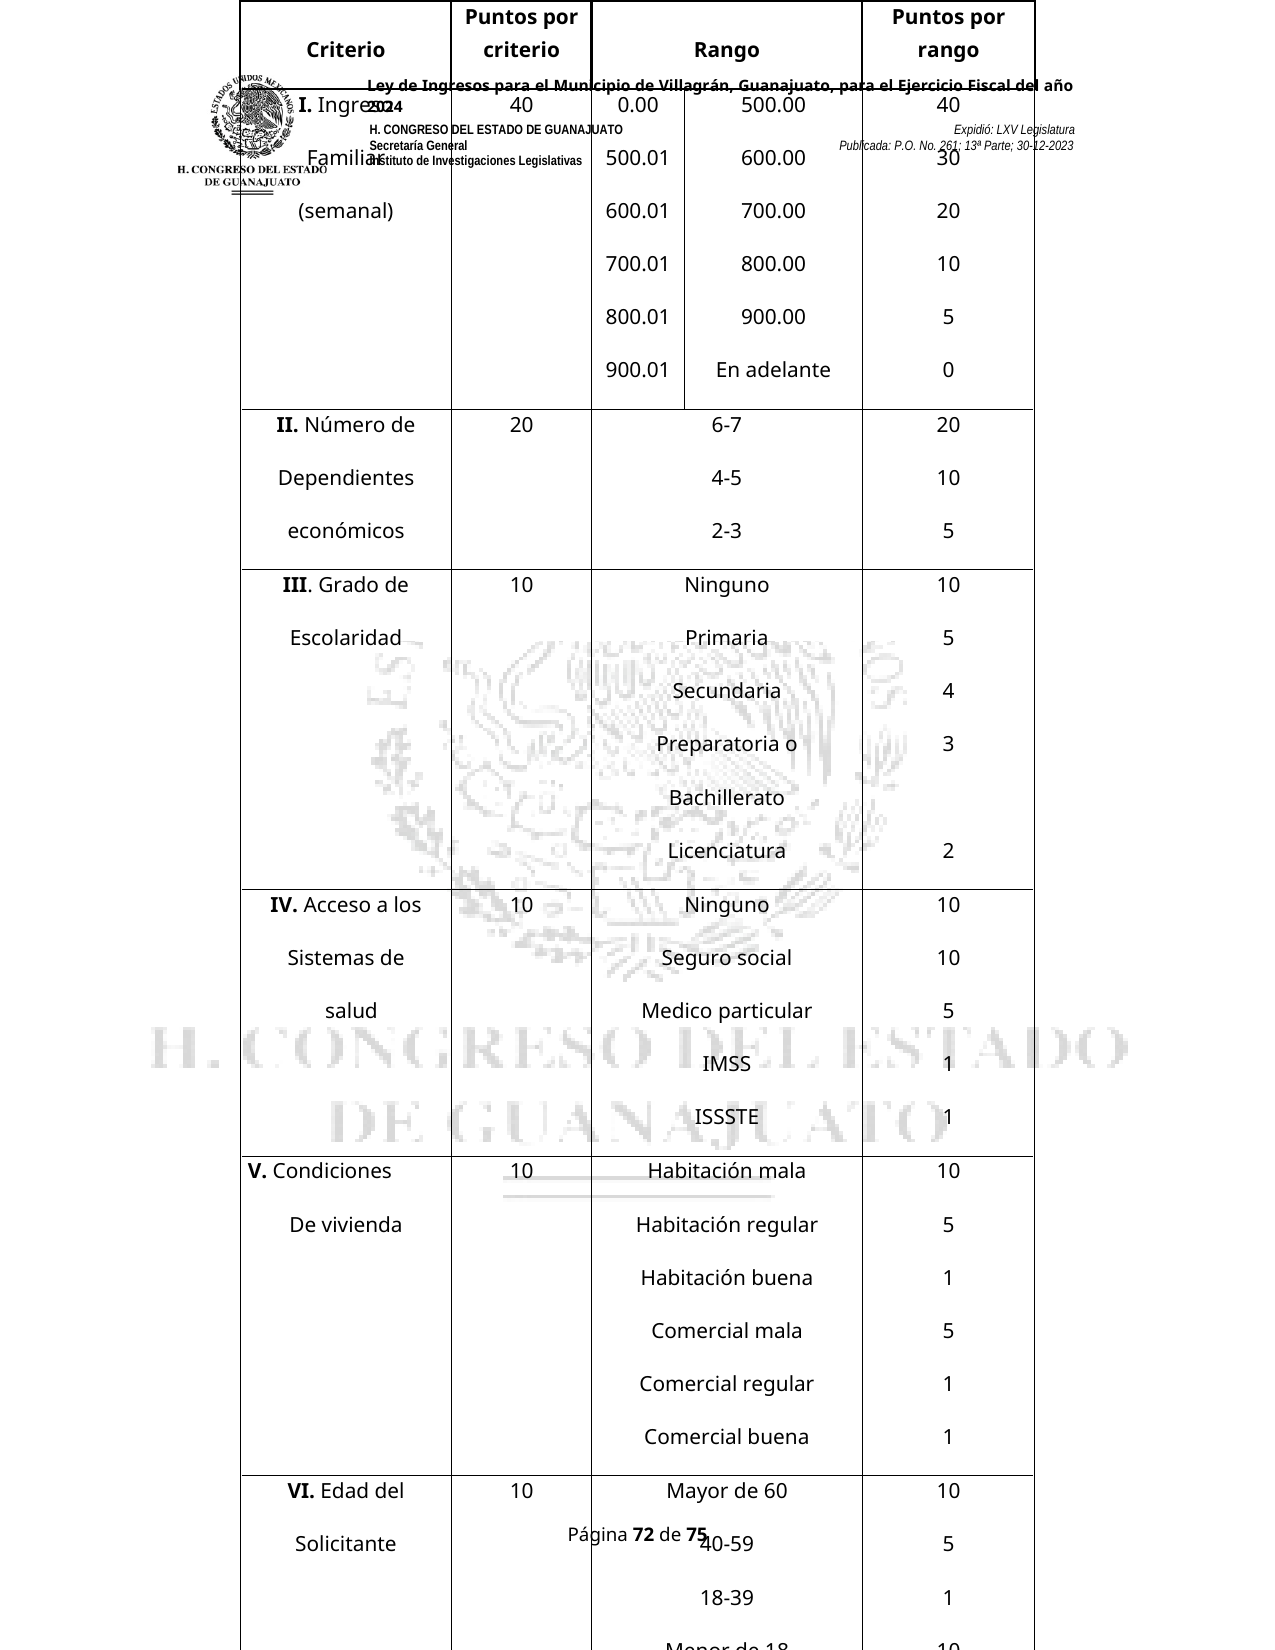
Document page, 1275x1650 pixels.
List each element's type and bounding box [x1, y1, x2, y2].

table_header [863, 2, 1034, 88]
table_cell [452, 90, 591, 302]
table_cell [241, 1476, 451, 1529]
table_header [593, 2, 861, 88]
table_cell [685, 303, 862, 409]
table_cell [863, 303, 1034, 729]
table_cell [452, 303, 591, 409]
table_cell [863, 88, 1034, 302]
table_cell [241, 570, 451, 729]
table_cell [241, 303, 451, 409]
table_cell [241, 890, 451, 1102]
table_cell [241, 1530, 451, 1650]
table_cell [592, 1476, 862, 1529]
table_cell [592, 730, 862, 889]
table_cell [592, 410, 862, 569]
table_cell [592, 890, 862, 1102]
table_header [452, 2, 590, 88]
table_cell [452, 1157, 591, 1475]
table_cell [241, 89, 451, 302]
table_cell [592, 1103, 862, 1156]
picture [177, 75, 240, 201]
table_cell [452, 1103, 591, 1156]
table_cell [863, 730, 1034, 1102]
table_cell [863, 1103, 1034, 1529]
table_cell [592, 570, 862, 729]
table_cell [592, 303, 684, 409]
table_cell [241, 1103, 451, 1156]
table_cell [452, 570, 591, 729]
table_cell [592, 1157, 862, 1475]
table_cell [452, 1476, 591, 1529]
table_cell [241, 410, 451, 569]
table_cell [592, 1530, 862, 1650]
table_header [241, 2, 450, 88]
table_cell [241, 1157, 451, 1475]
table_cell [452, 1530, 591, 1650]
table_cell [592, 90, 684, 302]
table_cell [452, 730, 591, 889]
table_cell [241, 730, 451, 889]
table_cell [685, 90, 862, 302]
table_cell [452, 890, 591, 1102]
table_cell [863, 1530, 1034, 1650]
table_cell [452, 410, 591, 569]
